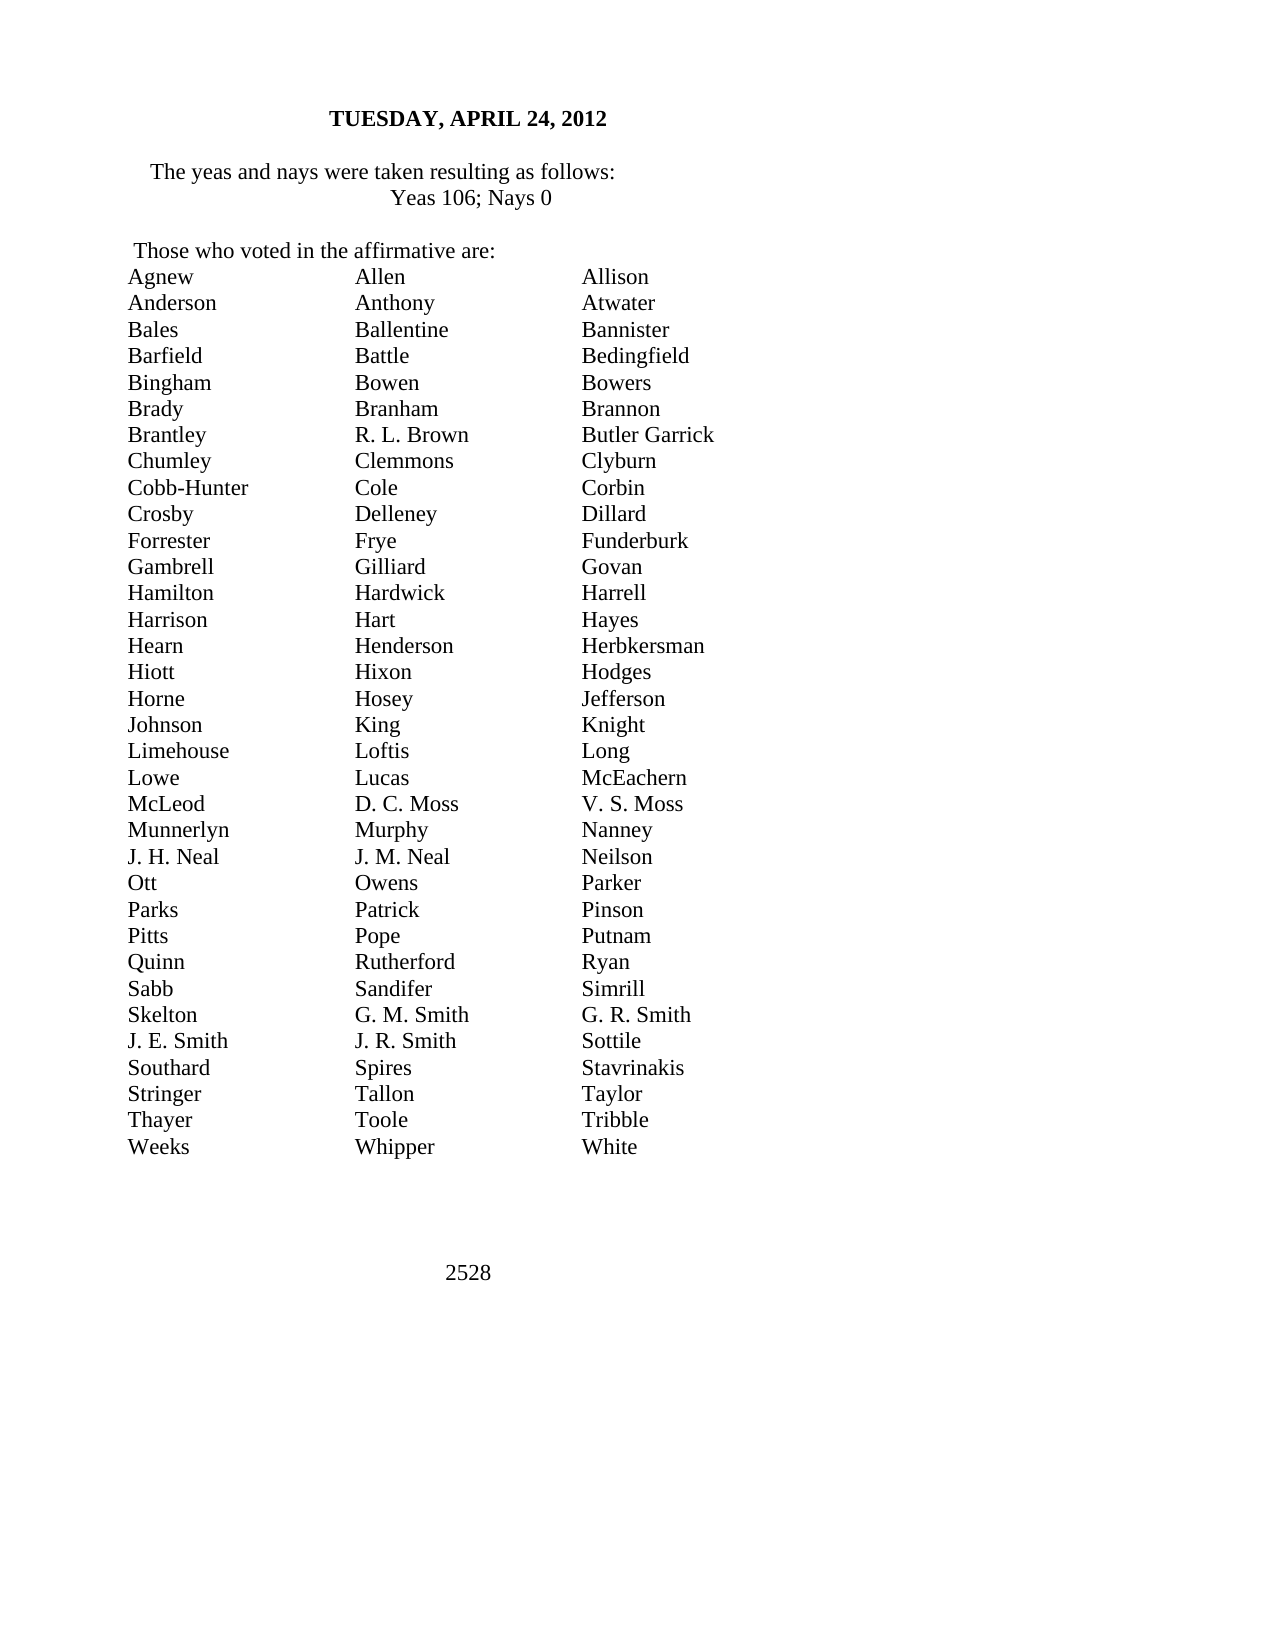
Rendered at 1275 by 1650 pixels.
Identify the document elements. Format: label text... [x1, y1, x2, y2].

table_cell Harrison [116, 606, 343, 632]
table_cell Frye [343, 527, 570, 553]
table_cell Funderburk [570, 527, 797, 553]
table_cell J. M. Neal [343, 843, 570, 869]
table_cell Hardwick [343, 579, 570, 606]
table_cell Long [570, 738, 797, 764]
table_cell Murphy [343, 817, 570, 843]
text Those who voted in the affirmative are: [127, 237, 786, 263]
table_cell Hosey [343, 685, 570, 711]
table_cell Cobb-Hunter [116, 474, 343, 500]
table_cell King [343, 711, 570, 737]
table_cell Hearn [116, 632, 343, 658]
table_cell Quinn [116, 948, 343, 975]
table_cell Herbkersman [570, 632, 797, 658]
table_cell Knight [570, 711, 797, 737]
table_cell Forrester [116, 527, 343, 553]
table_cell Toole [343, 1106, 570, 1133]
table_cell J. H. Neal [116, 843, 343, 869]
table_cell Tallon [343, 1080, 570, 1106]
table_cell R. L. Brown [343, 421, 570, 448]
table_cell Weeks [116, 1133, 343, 1159]
table_cell McEachern [570, 764, 797, 790]
table_cell Branham [343, 395, 570, 421]
table_cell Munnerlyn [116, 817, 343, 843]
table_cell Whipper [343, 1133, 570, 1159]
table_cell Bedingfield [570, 342, 797, 368]
table_cell Brady [116, 395, 343, 421]
table_cell Bales [116, 316, 343, 342]
table_cell Sabb [116, 975, 343, 1001]
table_cell Dillard [570, 500, 797, 527]
table_cell Lowe [116, 764, 343, 790]
table_cell J. R. Smith [343, 1028, 570, 1054]
text The yeas and nays were taken resulting as follows: [127, 158, 786, 184]
table_cell Clemmons [343, 448, 570, 474]
table_cell Nanney [570, 817, 797, 843]
table_cell Bingham [116, 369, 343, 395]
table_cell Loftis [343, 738, 570, 764]
table_cell Cole [343, 474, 570, 500]
table_cell Hayes [570, 606, 797, 632]
table_cell Gilliard [343, 553, 570, 579]
table_header Allison [570, 263, 797, 289]
table_cell Barfield [116, 342, 343, 368]
table_cell Owens [343, 869, 570, 896]
table_cell Battle [343, 342, 570, 368]
table_cell Horne [116, 685, 343, 711]
table_cell Gambrell [116, 553, 343, 579]
table_cell Skelton [116, 1001, 343, 1027]
table_cell Spires [343, 1054, 570, 1080]
table_cell Hodges [570, 659, 797, 685]
table_cell Brannon [570, 395, 797, 421]
table_cell Hiott [116, 659, 343, 685]
table_cell Jefferson [570, 685, 797, 711]
table_cell Neilson [570, 843, 797, 869]
table_cell Ballentine [343, 316, 570, 342]
table_cell Simrill [570, 975, 797, 1001]
table_cell Parker [570, 869, 797, 896]
table_cell Butler Garrick [570, 421, 797, 448]
table_cell J. E. Smith [116, 1028, 343, 1054]
table_cell Thayer [116, 1106, 343, 1133]
table_cell Corbin [570, 474, 797, 500]
table_cell Anderson [116, 290, 343, 316]
text Yeas 106; Nays 0 [127, 184, 786, 210]
table_cell Pitts [116, 922, 343, 948]
table_cell Sottile [570, 1028, 797, 1054]
table_cell Henderson [343, 632, 570, 658]
table_cell G. M. Smith [343, 1001, 570, 1027]
table_cell Tribble [570, 1106, 797, 1133]
table_cell Brantley [116, 421, 343, 448]
table_cell D. C. Moss [343, 790, 570, 817]
table_cell Bowen [343, 369, 570, 395]
table_cell Johnson [116, 711, 343, 737]
table_cell Bannister [570, 316, 797, 342]
table_cell Taylor [570, 1080, 797, 1106]
table_cell Lucas [343, 764, 570, 790]
table_cell McLeod [116, 790, 343, 817]
table_header Allen [343, 263, 570, 289]
table_cell Patrick [343, 896, 570, 922]
table_cell Crosby [116, 500, 343, 527]
table_header Agnew [116, 263, 343, 289]
table_cell Southard [116, 1054, 343, 1080]
table_cell Ott [116, 869, 343, 896]
table_cell Anthony [343, 290, 570, 316]
table_cell Sandifer [343, 975, 570, 1001]
table_cell Stringer [116, 1080, 343, 1106]
table_cell Delleney [343, 500, 570, 527]
table_cell G. R. Smith [570, 1001, 797, 1027]
table_cell Pinson [570, 896, 797, 922]
table_cell Hixon [343, 659, 570, 685]
table_cell Limehouse [116, 738, 343, 764]
table_cell White [570, 1133, 797, 1159]
table_cell Atwater [570, 290, 797, 316]
table_cell Ryan [570, 948, 797, 975]
table_cell Putnam [570, 922, 797, 948]
table_cell Parks [116, 896, 343, 922]
table_cell Harrell [570, 579, 797, 606]
table_cell Hart [343, 606, 570, 632]
table_cell Govan [570, 553, 797, 579]
table_cell V. S. Moss [570, 790, 797, 817]
table_cell Clyburn [570, 448, 797, 474]
table_cell Pope [343, 922, 570, 948]
table_cell Bowers [570, 369, 797, 395]
table_cell Hamilton [116, 579, 343, 606]
table_cell Chumley [116, 448, 343, 474]
table_cell Stavrinakis [570, 1054, 797, 1080]
table_cell Rutherford [343, 948, 570, 975]
